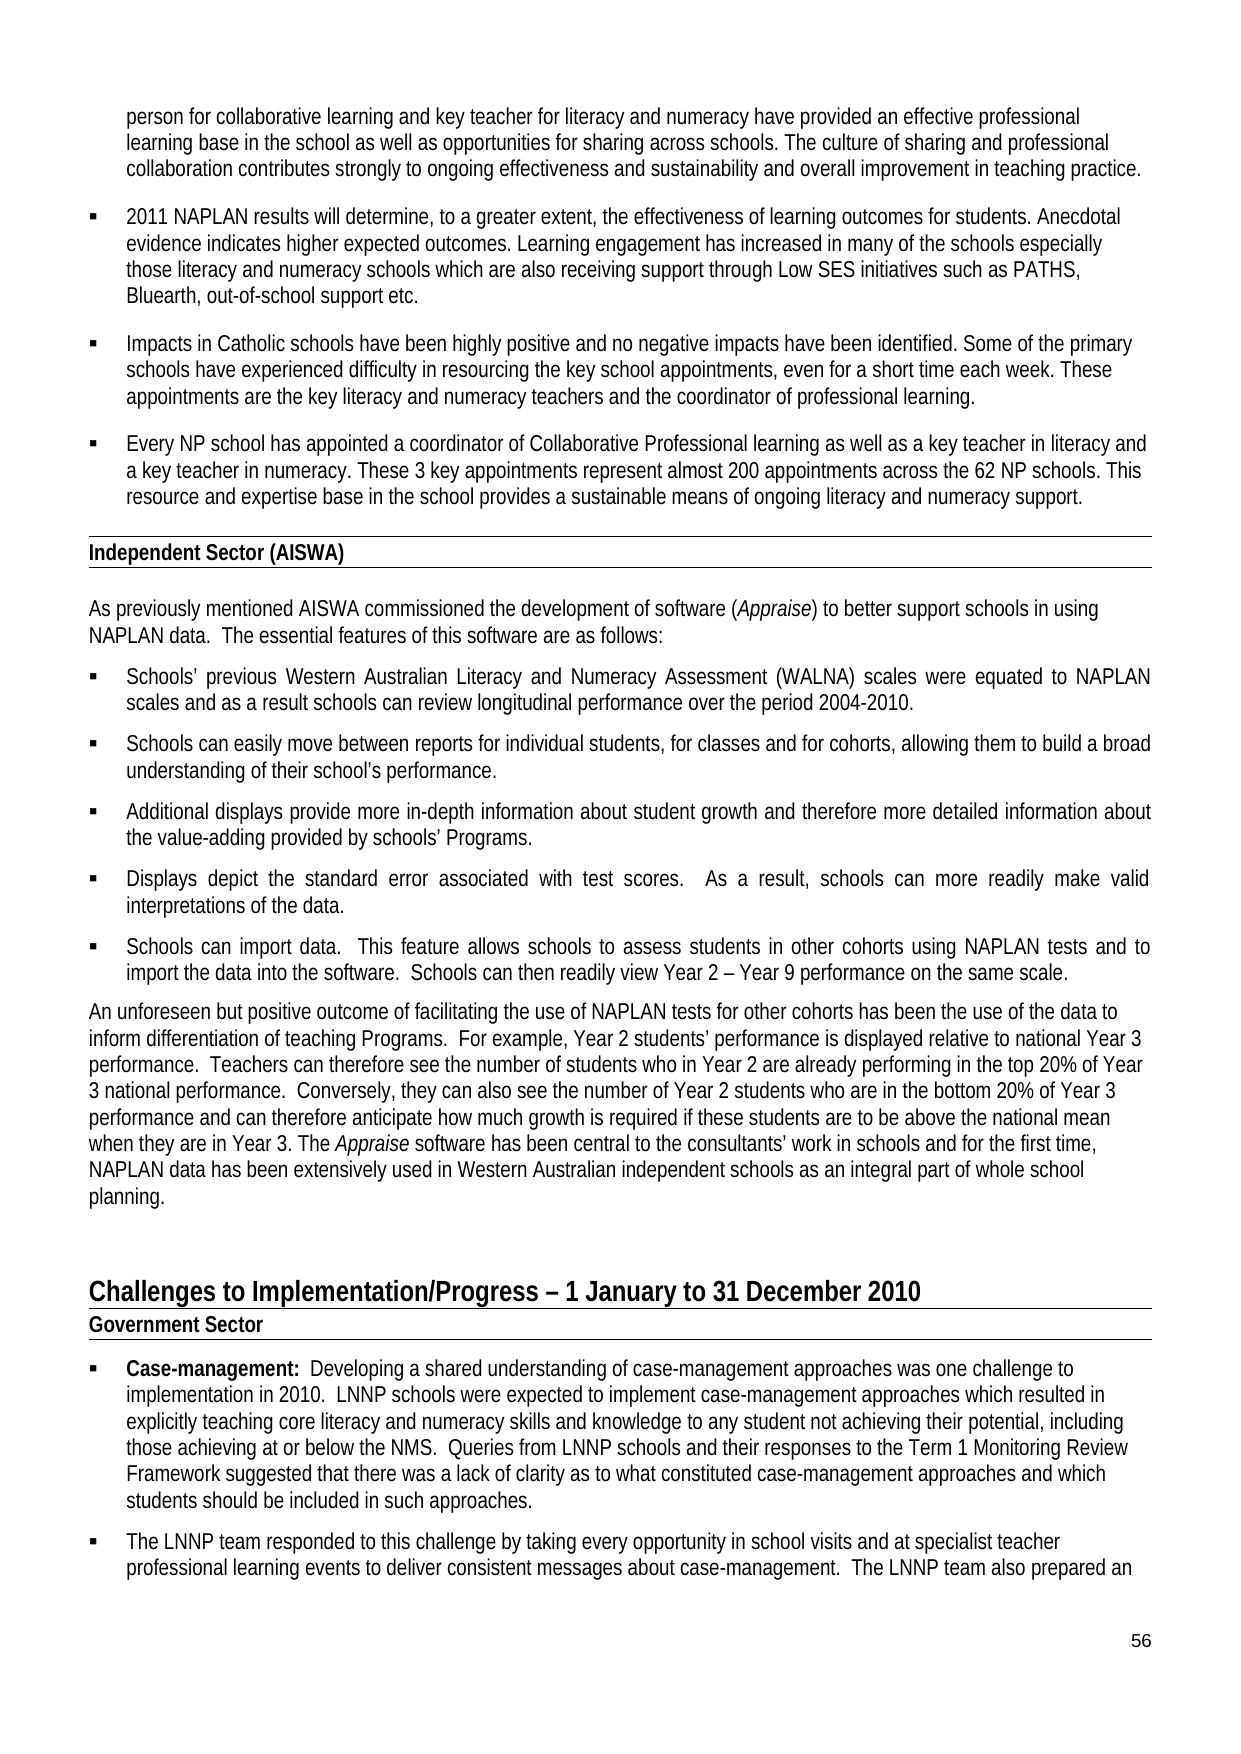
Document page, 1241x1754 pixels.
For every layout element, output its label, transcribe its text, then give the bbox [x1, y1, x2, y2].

list Schools can import data. This feature allows schools to assess students in other cohorts using NAPLAN tests and to import the data into the software. Schools can then readily view Year 2 – Year 9 performance on the same scale. [89, 931, 1152, 986]
text Challenges to Implementation/Progress – 1 January to 31 December 2010 [89, 1274, 1152, 1308]
list Schools’ previous Western Australian Literacy and Numeracy Assessment (WALNA) scales were equated to NAPLAN scales and as a result schools can review longitudinal performance over the period 2004-2010. [89, 661, 1152, 716]
text An unforeseen but positive outcome of facilitating the use of NAPLAN tests for other cohorts has been the use of the data to inform differentiation of teaching Programs. For example, Year 2 students’ performance is displayed relative to national Year 3 performance. Teachers can therefore see the number of students who in Year 2 are already performing in the top 20% of Year 3 national performance. Conversely, they can also see the number of Year 2 students who are in the bottom 20% of Year 3 performance and can therefore anticipate how much growth is required if these students are to be above the national mean when they are in Year 3. The Appraise software has been central to the consultants’ work in schools and for the first time, NAPLAN data has been extensively used in Western Australian independent schools as an integral part of whole school planning. [89, 998, 1152, 1209]
list Every NP school has appointed a coordinator of Collaborative Professional learning as well as a key teacher in literacy and a key teacher in numeracy. These 3 key appointments represent almost 200 appointments across the 62 NP schools. This resource and expertise base in the school provides a sustainable means of ongoing literacy and numeracy support. [89, 428, 1152, 509]
list 2011 NAPLAN results will determine, to a greater extent, the effectiveness of learning outcomes for students. Anecdotal evidence indicates higher expected outcomes. Learning engagement has increased in many of the schools especially those literacy and numeracy schools which are also receiving support through Low SES initiatives such as PATHS, Bluearth, out-of-school support etc. [89, 201, 1152, 308]
list Case-management: Developing a shared understanding of case-management approaches was one challenge to implementation in 2010. LNNP schools were expected to implement case-management approaches which resulted in explicitly teaching core literacy and numeracy skills and knowledge to any student not achieving their potential, including those achieving at or below the NMS. Queries from LNNP schools and their responses to the Term 1 Monitoring Review Framework suggested that there was a lack of clarity as to what constituted case-management approaches and which students should be included in such approaches. [89, 1353, 1152, 1513]
text Government Sector [89, 1309, 1152, 1339]
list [89, 1526, 1152, 1581]
list Displays depict the standard error associated with test scores. As a result, schools can more readily make valid interpretations of the data. [89, 863, 1152, 918]
text As previously mentioned AISWA commissioned the development of software (Appraise) to better support schools in using NAPLAN data. The essential features of this software are as follows: [89, 595, 1152, 648]
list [89, 103, 1152, 182]
list Impacts in Catholic schools have been highly positive and no negative impacts have been identified. Some of the primary schools have experienced difficulty in resourcing the key school appointments, even for a short time each week. These appointments are the key literacy and numeracy teachers and the coordinator of professional learning. [89, 328, 1152, 409]
list Schools can easily move between reports for individual students, for classes and for cohorts, allowing them to build a broad understanding of their school’s performance. [89, 728, 1152, 783]
text Independent Sector (AISWA) [89, 537, 1152, 567]
list Additional displays provide more in-depth information about student growth and therefore more detailed information about the value-adding provided by schools’ Programs. [89, 796, 1152, 851]
